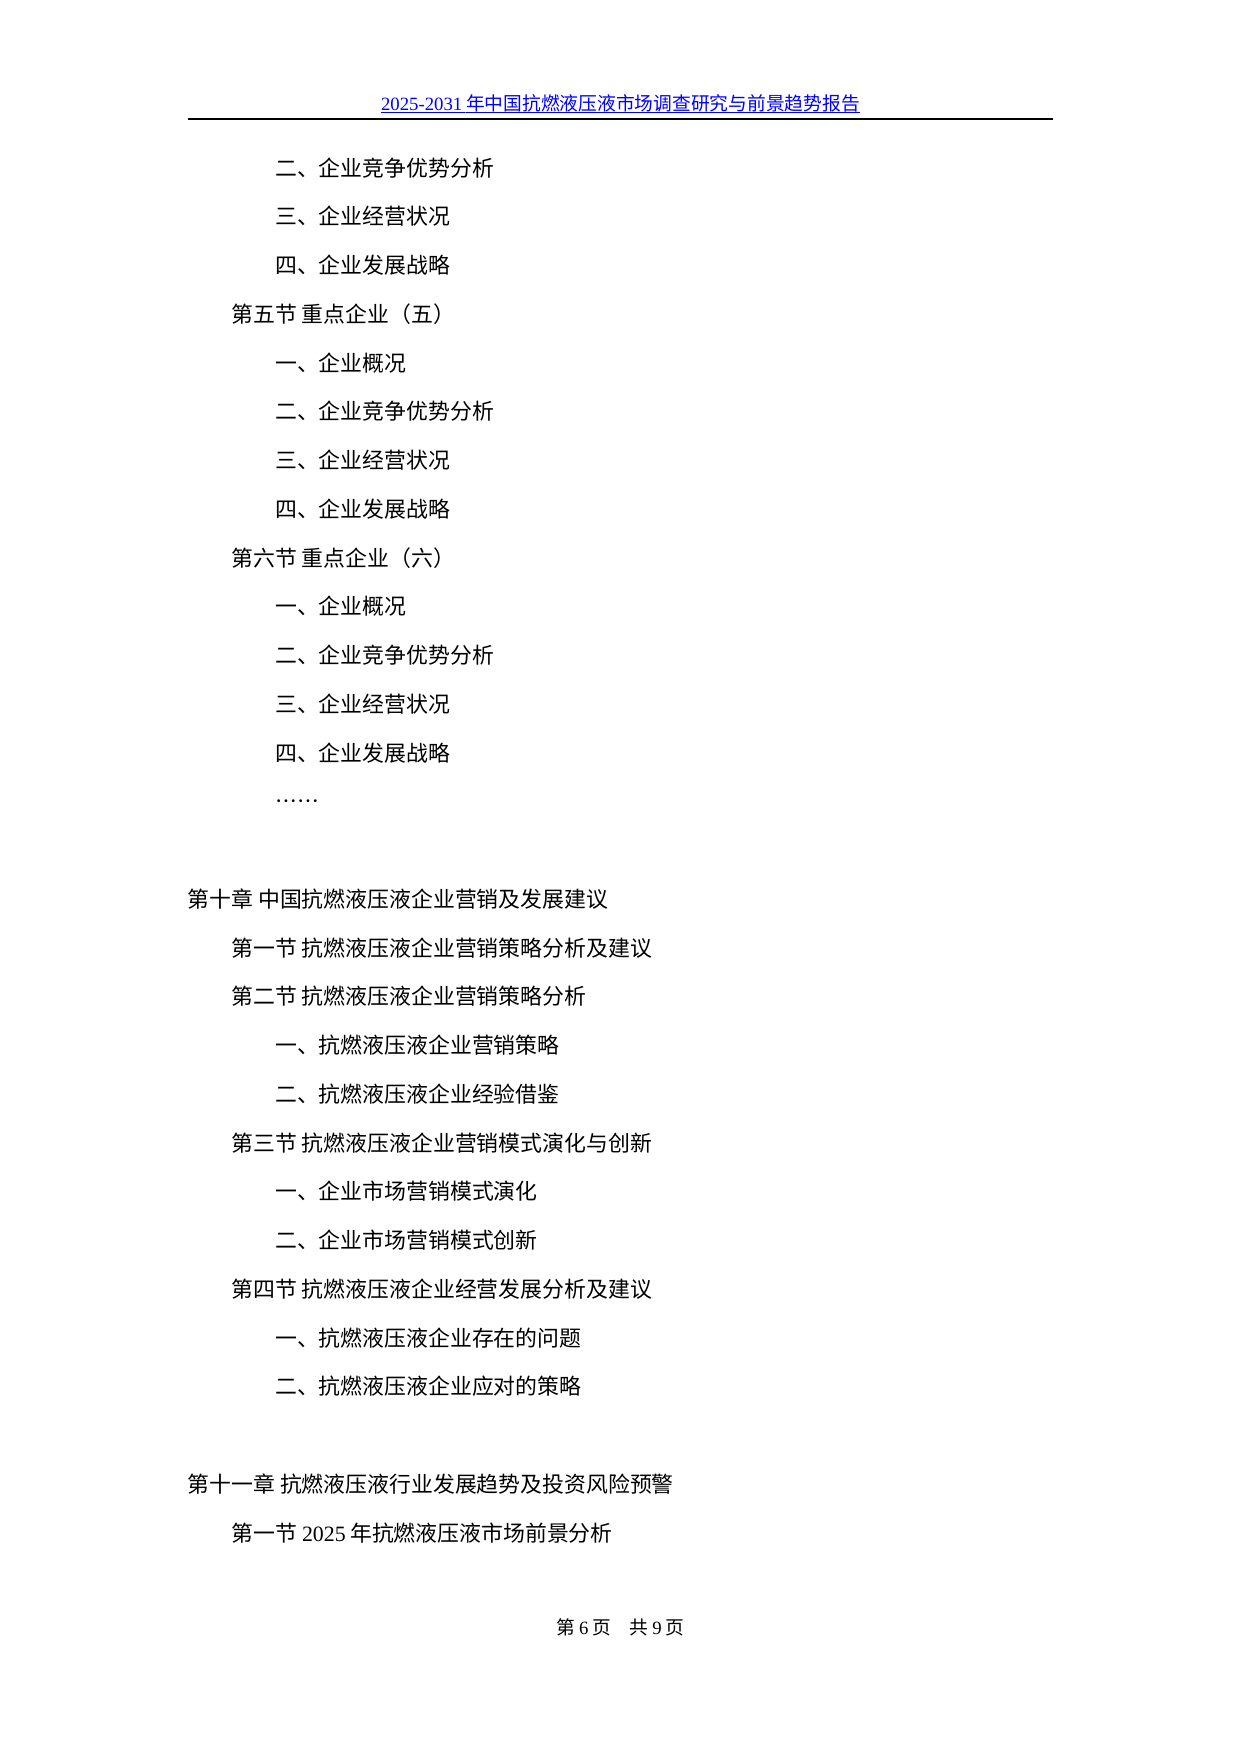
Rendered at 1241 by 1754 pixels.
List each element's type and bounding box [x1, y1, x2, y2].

text [187, 150, 1053, 1548]
